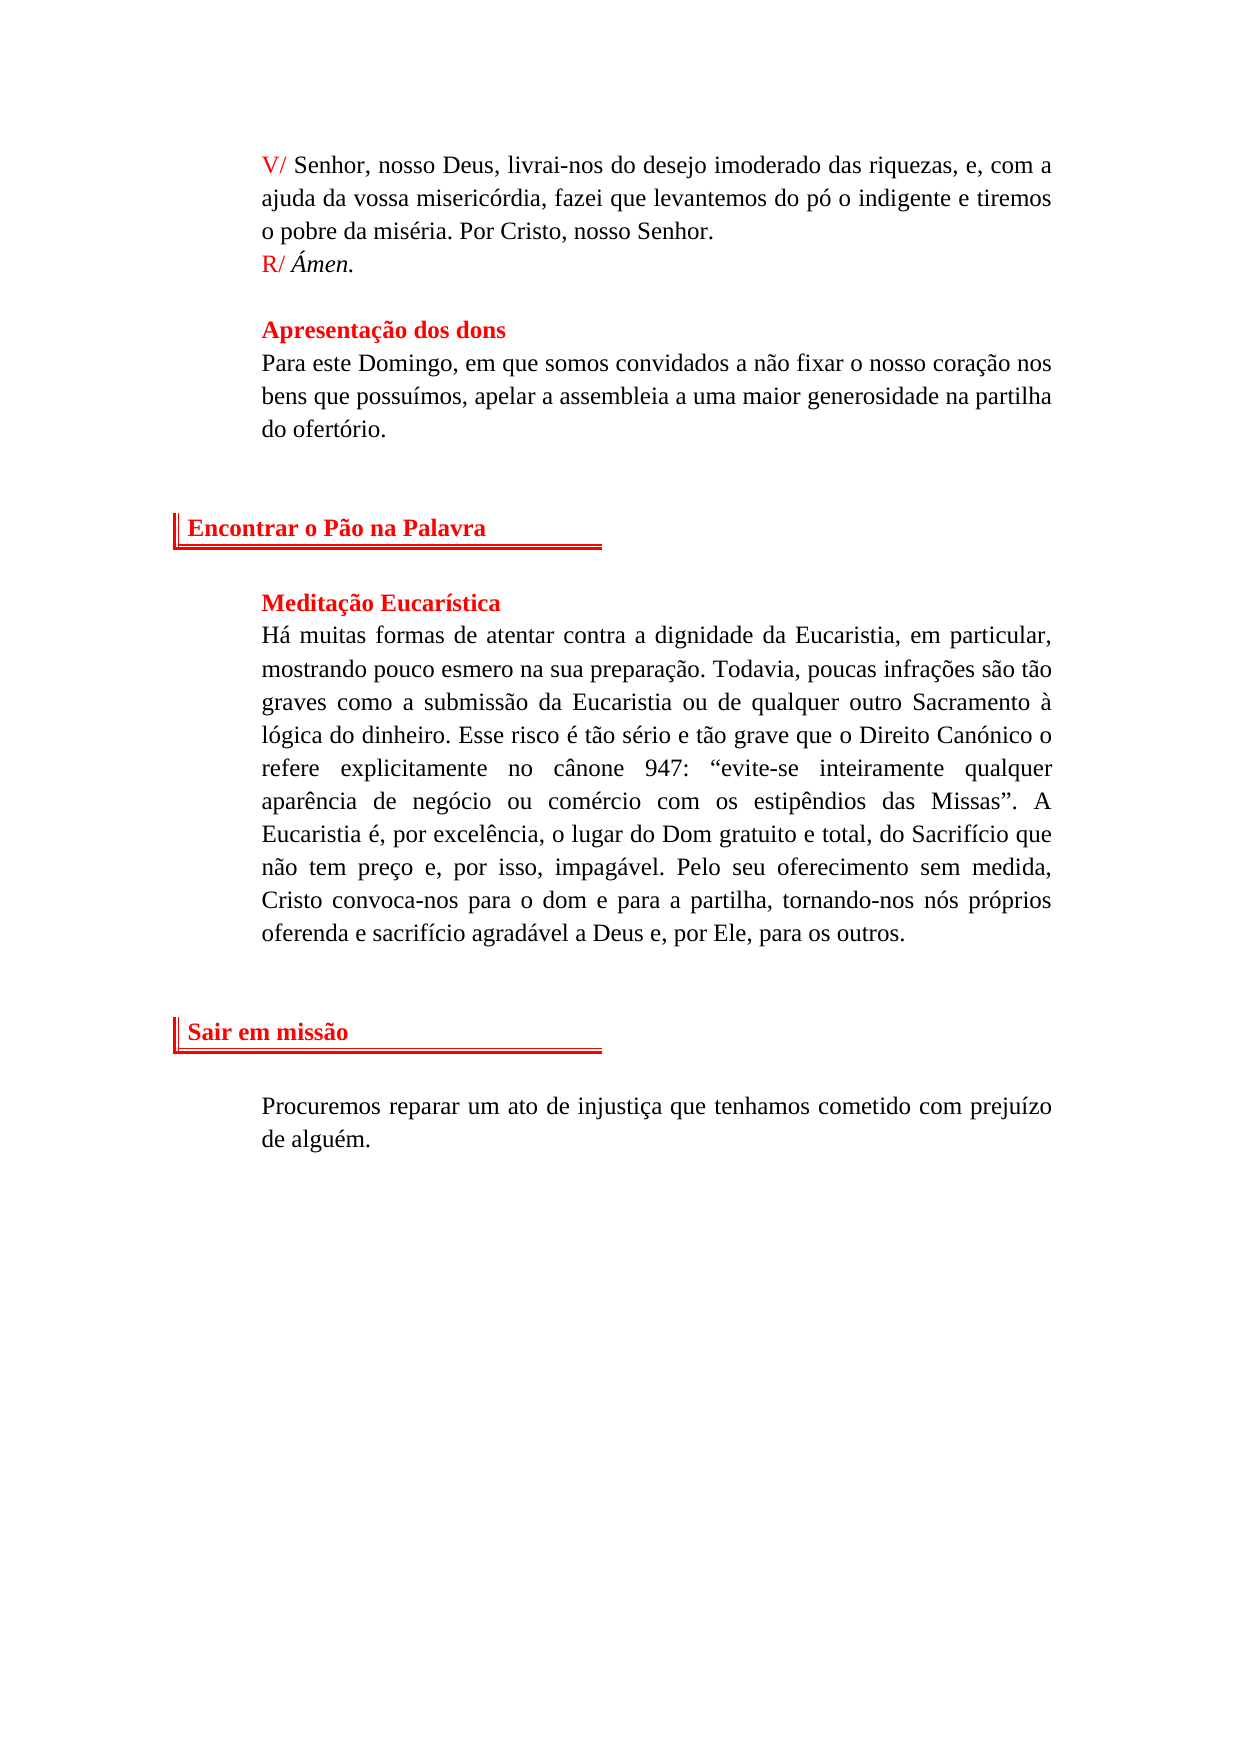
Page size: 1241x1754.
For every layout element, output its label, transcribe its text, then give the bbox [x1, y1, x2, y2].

text Procuremos reparar um ato de injustiça que tenhamos cometido com prejuízo de alguém. [261, 1091, 1053, 1153]
text Sair em missão [179, 1017, 602, 1048]
text R/ Ámen. [261, 249, 1053, 278]
text Apresentação dos dons [187, 315, 1053, 344]
text Meditação Eucarística [187, 588, 1053, 616]
text Há muitas formas de atentar contra a dignidade da Eucaristia, em particular, mostrando pouco esmero na sua preparação. Todavia, poucas infrações são tão graves como a submissão da Eucaristia ou de qualquer outro Sacramento à lógica do dinheiro. Esse risco é tão sério e tão grave que o Direito Canónico o refere explicitamente no cânone 947: “evite-se inteiramente qualquer aparência de negócio ou comércio com os estipêndios das Missas”. A Eucaristia é, por excelência, o lugar do Dom gratuito e total, do Sacrifício que não tem preço e, por isso, impagável. Pelo seu oferecimento sem medida, Cristo convoca-nos para o dom e para a partilha, tornando-nos nós próprios oferenda e sacrifício agradável a Deus e, por Ele, para os outros. [261, 621, 1053, 947]
text Encontrar o Pão na Palavra [179, 513, 602, 544]
text Para este Domingo, em que somos convidados a não fixar o nosso coração nos bens que possuímos, apelar a assembleia a uma maior generosidade na partilha do ofertório. [261, 348, 1053, 443]
text V/ Senhor, nosso Deus, livrai-nos do desejo imoderado das riquezas, e, com a ajuda da vossa misericórdia, fazei que levantemos do pó o indigente e tiremos o pobre da miséria. Por Cristo, nosso Senhor. [261, 150, 1053, 245]
